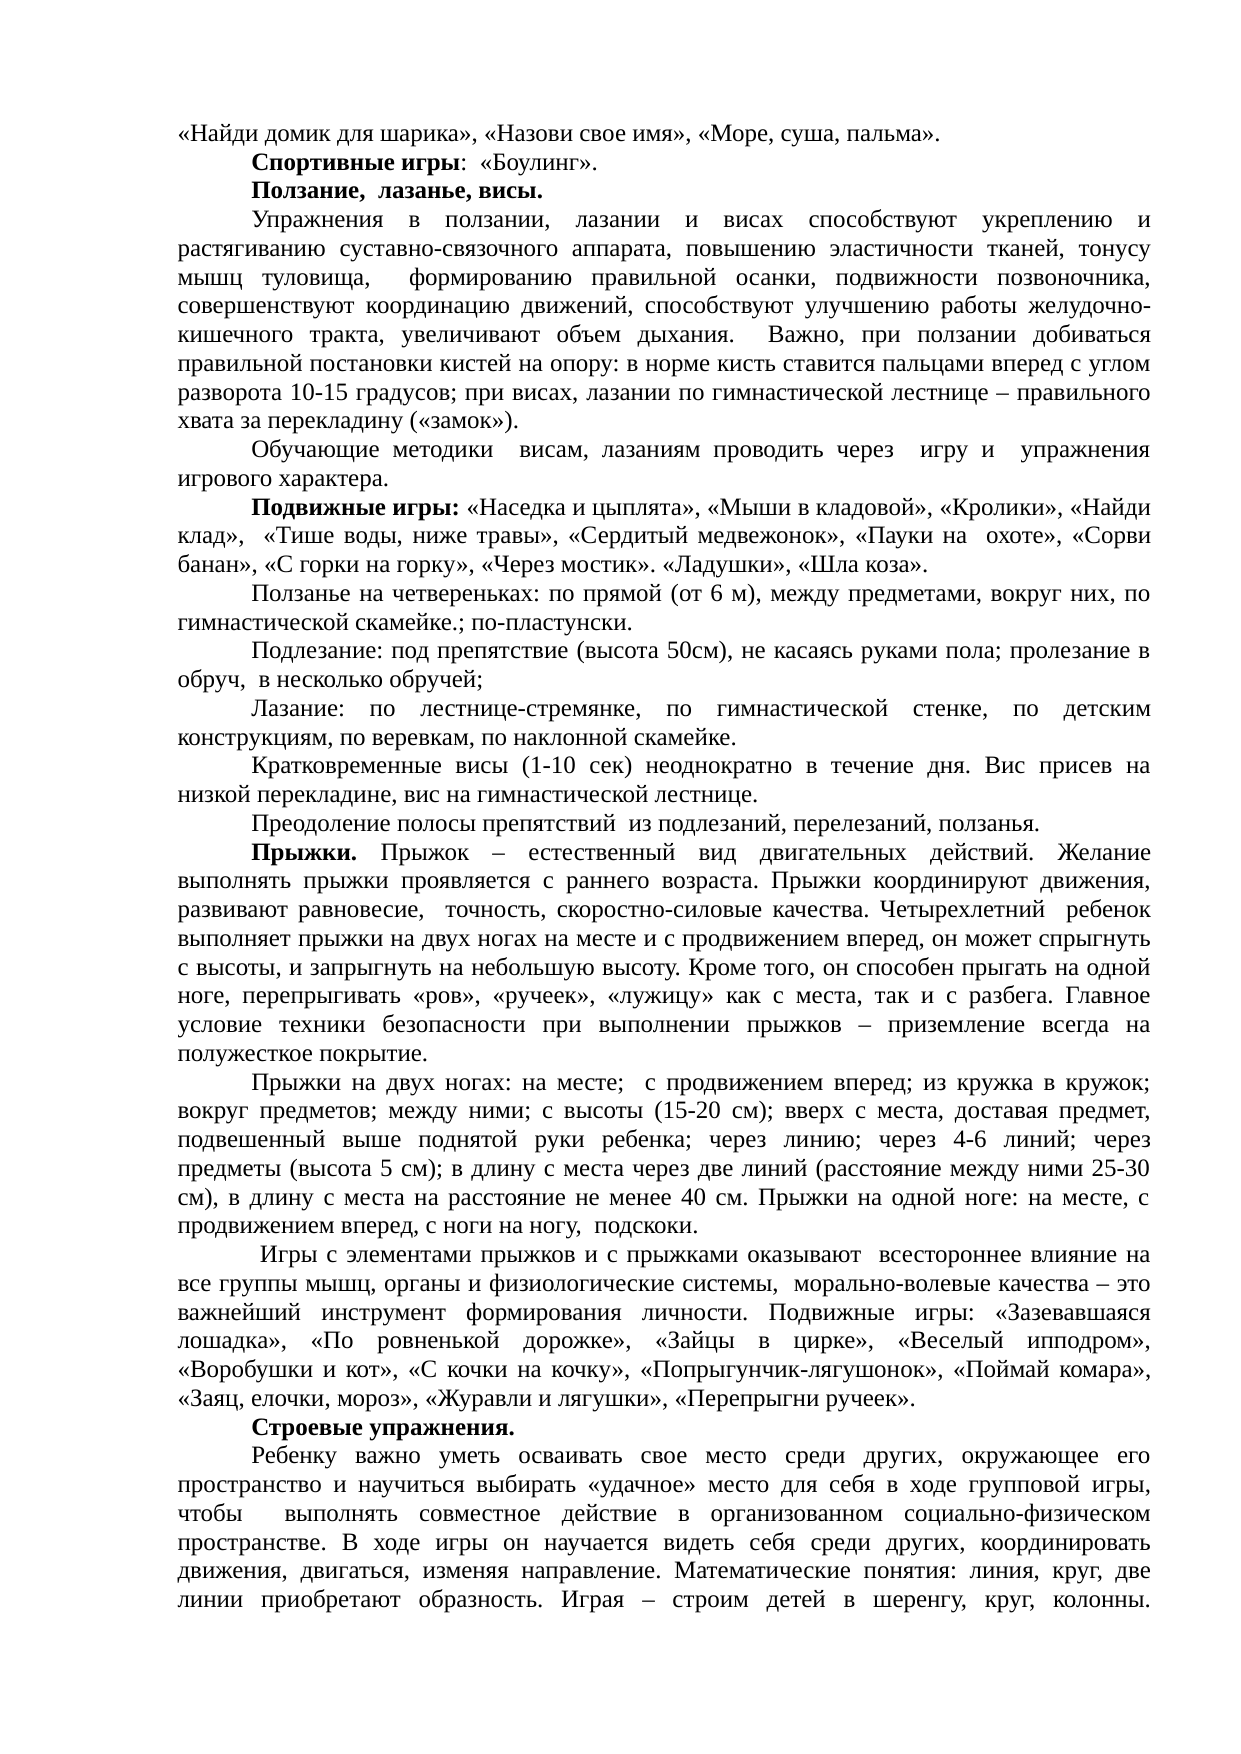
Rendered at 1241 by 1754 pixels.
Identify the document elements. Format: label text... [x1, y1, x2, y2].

text Обучающие методики висам, лазаниям проводить через игру и упражнения игрового характера. [177, 434, 1152, 492]
text Кратковременные висы (1-10 сек) неоднократно в течение дня. Вис присев на низкой перекладине, вис на гимнастической лестнице. [177, 751, 1152, 808]
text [177, 118, 1152, 147]
text Подлезание: под препятствие (высота 50см), не касаясь руками пола; пролезание в обруч, в несколько обручей; [177, 636, 1152, 693]
text Строевые упражнения. [177, 1412, 1152, 1441]
text Игры с элементами прыжков и с прыжками оказывают всестороннее влияние на все группы мышц, органы и физиологические системы, морально-волевые качества – это важнейший инструмент формирования личности. Подвижные игры: «Зазевавшаяся лошадка», «По ровненькой дорожке», «Зайцы в цирке», «Веселый ипподром», «Воробушки и кот», «С кочки на кочку», «Попрыгунчик-лягушонок», «Поймай комара», «Заяц, елочки, мороз», «Журавли и лягушки», «Перепрыгни ручеек». [177, 1239, 1152, 1412]
text Ползание, лазанье, висы. [177, 176, 1152, 204]
text Спортивные игры: «Боулинг». [177, 147, 1152, 176]
text Ползанье на четвереньках: по прямой (от ), между предметами, вокруг них, по гимнастической скамейке.; по-пластунски. [177, 578, 1152, 636]
text Упражнения в ползании, лазании и висах способствуют укреплению и растягиванию суставно-связочного аппарата, повышению эластичности тканей, тонусу мышц туловища, формированию правильной осанки, подвижности позвоночника, совершенствуют координацию движений, способствуют улучшению работы желудочно-кишечного тракта, увеличивают объем дыхания. Важно, при ползании добиваться правильной постановки кистей на опору: в норме кисть ставится пальцами вперед с углом разворота 10-15 градусов; при висах, лазании по гимнастической лестнице – правильного хвата за перекладину («замок»). [177, 204, 1152, 434]
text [177, 1441, 1152, 1613]
text Лазание: по лестнице-стремянке, по гимнастической стенке, по детским конструкциям, по веревкам, по наклонной скамейке. [177, 693, 1152, 751]
text Прыжки на двух ногах: на месте; с продвижением вперед; из кружка в кружок; вокруг предметов; между ними; с высоты (15-); вверх с места, доставая предмет, подвешенный выше поднятой руки ребенка; через линию; через 4-6 линий; через предметы (высота ); в длину с места через две линий (расстояние между ними 25-), в длину с места на расстояние не менее . Прыжки на одной ноге: на месте, с продвижением вперед, с ноги на ногу, подскоки. [177, 1067, 1152, 1239]
text Прыжки. Прыжок – естественный вид двигательных действий. Желание выполнять прыжки проявляется с раннего возраста. Прыжки координируют движения, развивают равновесие, точность, скоростно-силовые качества. Четырехлетний ребенок выполняет прыжки на двух ногах на месте и с продвижением вперед, он может спрыгнуть с высоты, и запрыгнуть на небольшую высоту. Кроме того, он способен прыгать на одной ноге, перепрыгивать «ров», «ручеек», «лужицу» как с места, так и с разбега. Главное условие техники безопасности при выполнении прыжков – приземление всегда на полужесткое покрытие. [177, 837, 1152, 1067]
text Преодоление полосы препятствий из подлезаний, перелезаний, ползанья. [177, 808, 1152, 837]
text Подвижные игры: «Наседка и цыплята», «Мыши в кладовой», «Кролики», «Найди клад», «Тише воды, ниже травы», «Сердитый медвежонок», «Пауки на охоте», «Сорви банан», «С горки на горку», «Через мостик». «Ладушки», «Шла коза». [177, 492, 1152, 578]
